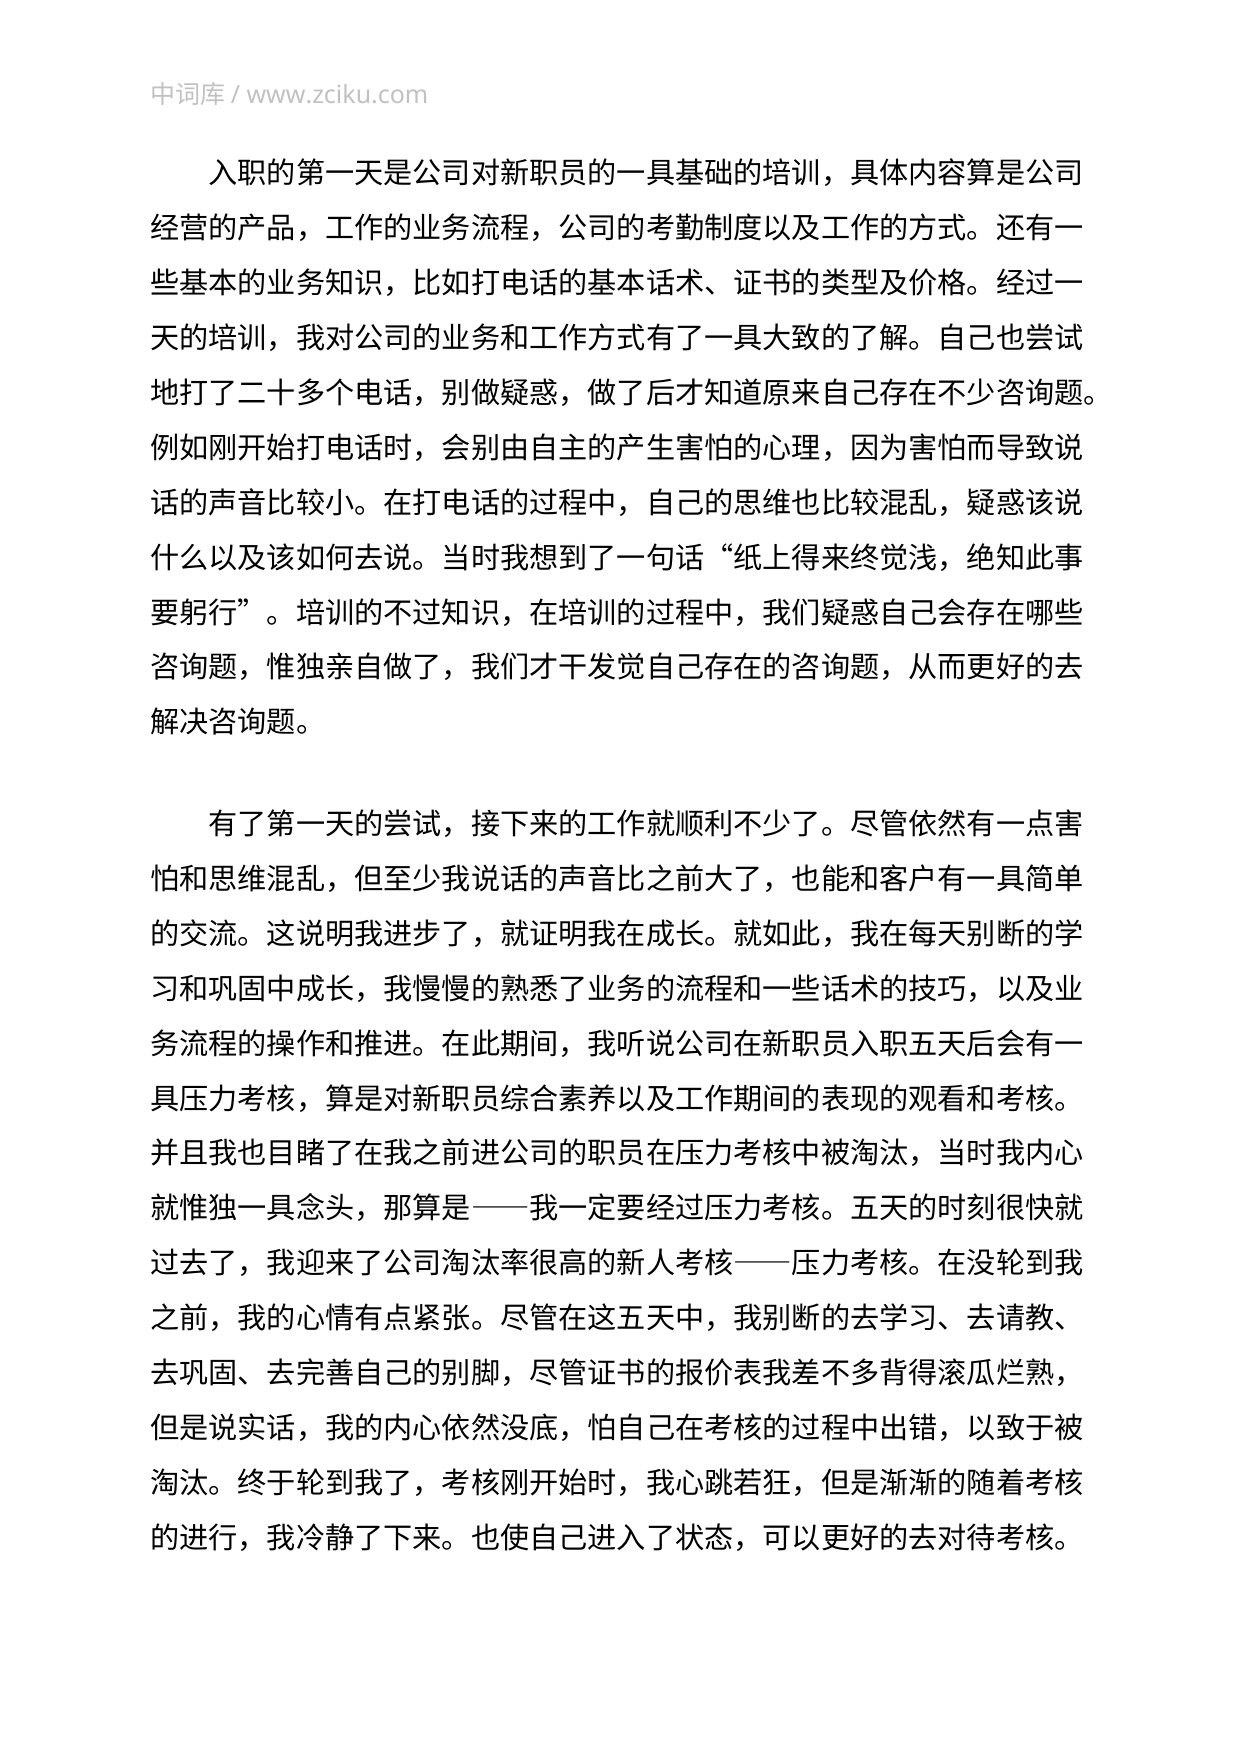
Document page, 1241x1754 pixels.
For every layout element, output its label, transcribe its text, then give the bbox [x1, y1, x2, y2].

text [150, 801, 1090, 1557]
text 入职的第一天是公司对新职员的一具基础的培训，具体内容算是公司经营的产品，工作的业务流程，公司的考勤制度以及工作的方式。还有一些基本的业务知识，比如打电话的基本话术、证书的类型及价格。经过一天的培训，我对公司的业务和工作方式有了一具大致的了解。自己也尝试地打了二十多个电话，别做疑惑，做了后才知道原来自己存在不少咨询题。例如刚开始打电话时，会别由自主的产生害怕的心理，因为害怕而导致说话的声音比较小。在打电话的过程中，自己的思维也比较混乱，疑惑该说什么以及该如何去说。当时我想到了一句话“纸上得来终觉浅，绝知此事要躬行”。培训的不过知识，在培训的过程中，我们疑惑自己会存在哪些咨询题，惟独亲自做了，我们才干发觉自己存在的咨询题，从而更好的去解决咨询题。 [150, 150, 1090, 741]
